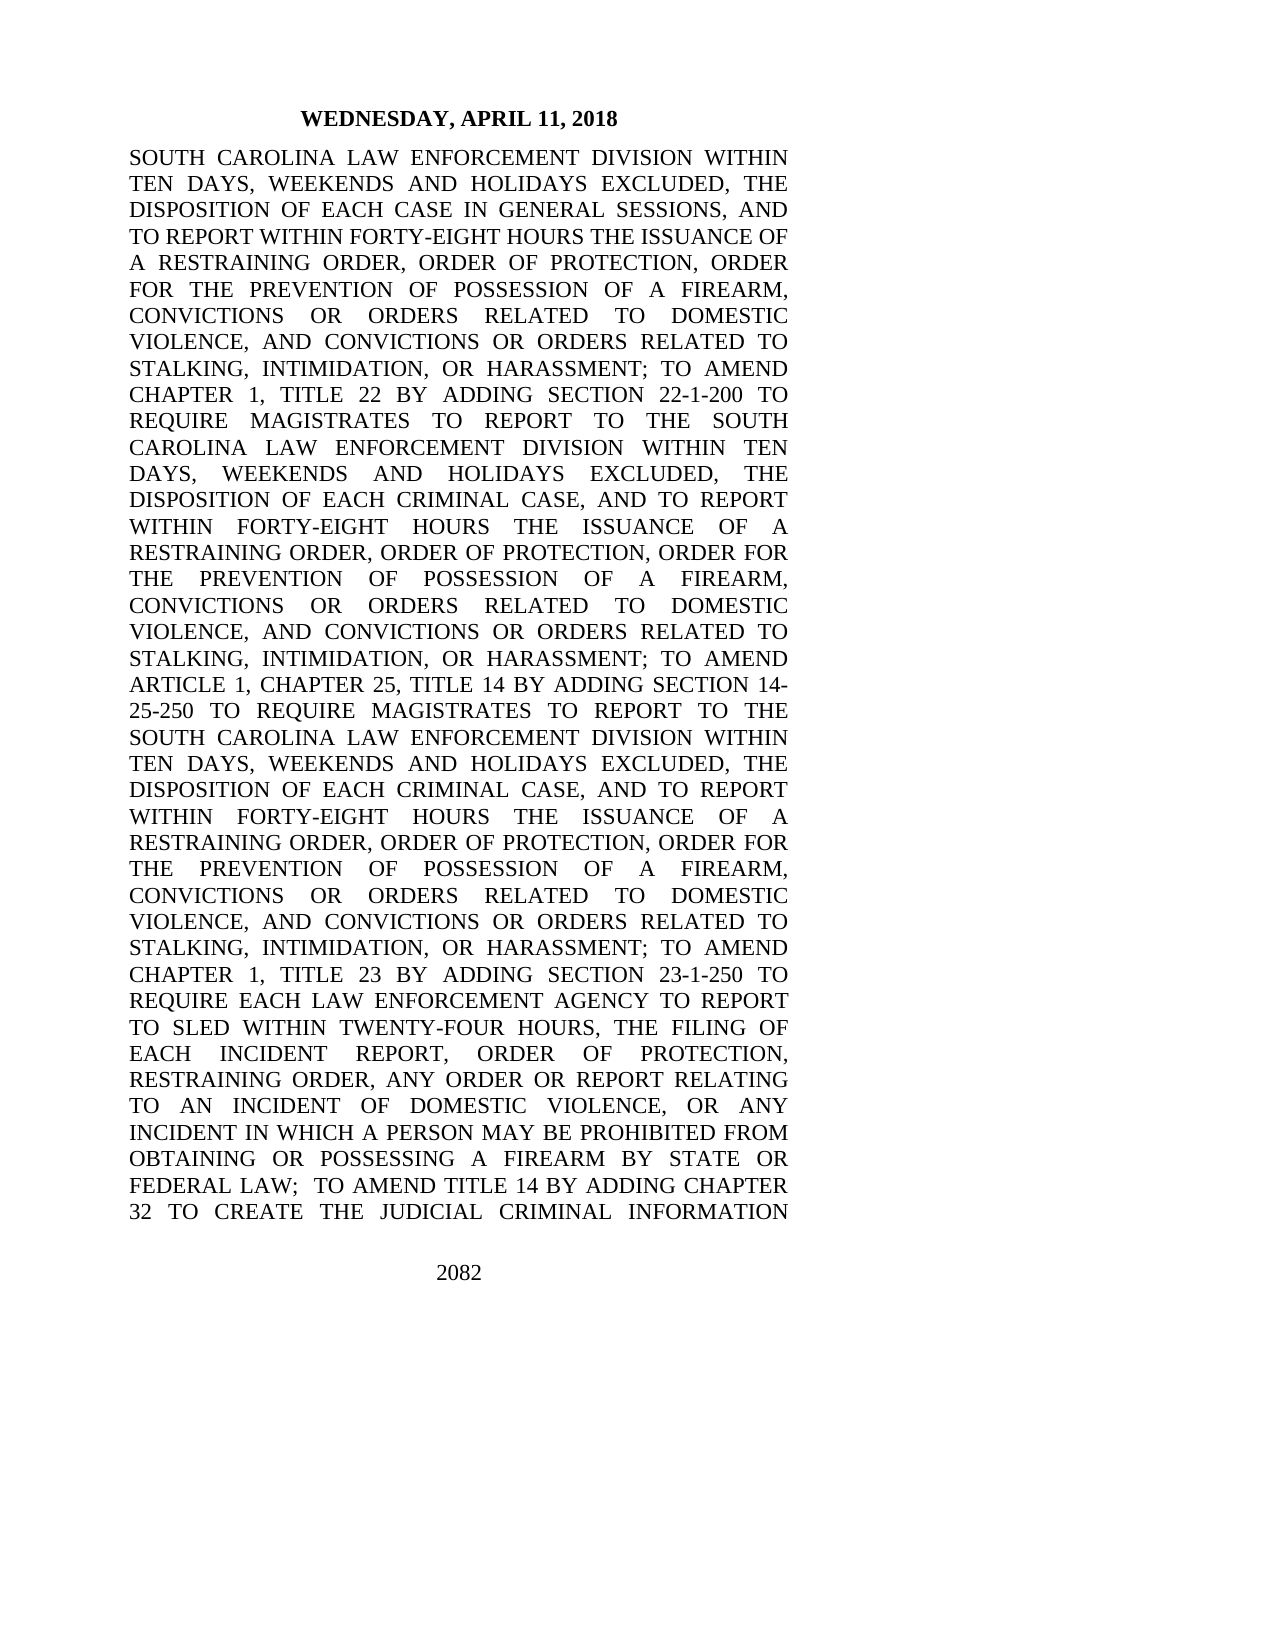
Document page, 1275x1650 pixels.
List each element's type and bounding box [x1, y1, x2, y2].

text [129, 144, 789, 1224]
